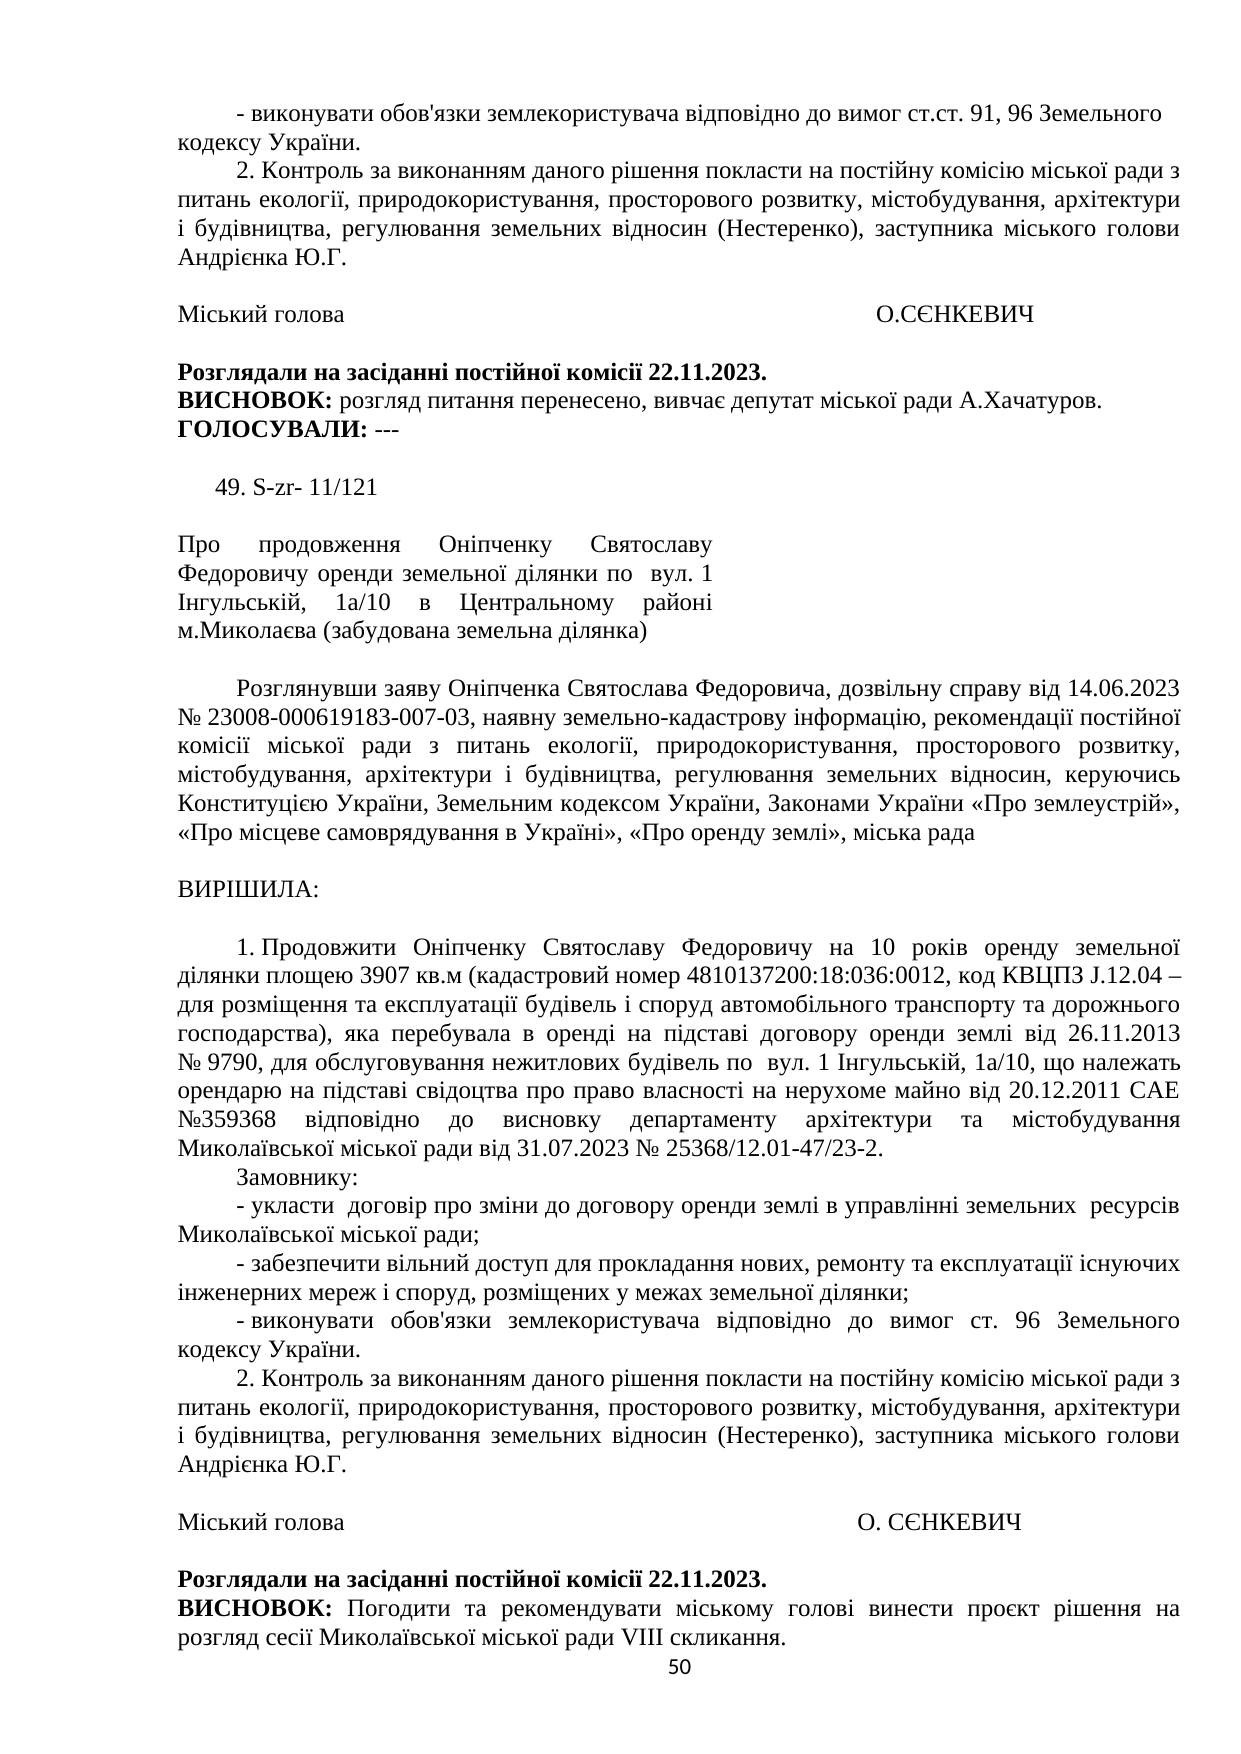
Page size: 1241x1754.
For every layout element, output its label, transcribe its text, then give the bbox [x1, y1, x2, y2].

text - забезпечити вільний доступ для прокладання нових, ремонту та експлуатації існуючих інженерних мереж і споруд, розміщених у межах земельної ділянки; [177, 1248, 1181, 1305]
text 2. Контроль за виконанням даного рішення покласти на постійну комісію міської ради з питань екології, природокористування, просторового розвитку, містобудування, архітектури і будівництва, регулювання земельних відносин (Нестеренко), заступника міського голови Андрієнка Ю.Г. [177, 1363, 1181, 1478]
text ВИСНОВОК: розгляд питання перенесено, вивчає депутат міської ради А.Хачатуров. [177, 385, 1181, 414]
text - виконувати обов'язки землекористувача відповідно до вимог ст.ст. 91, 96 Земельного кодексу України. [177, 98, 1181, 155]
text - виконувати обов'язки землекористувача відповідно до вимог ст. 96 Земельного кодексу України. [177, 1305, 1181, 1363]
text - укласти договір про зміни до договору оренди землі в управлінні земельних ресурсів Миколаївської міської ради; [177, 1190, 1181, 1248]
list S-zr- 11/121 [215, 472, 1181, 500]
text Міський голова О. СЄНКЕВИЧ [177, 1507, 1181, 1535]
text Розглядали на засіданні постійної комісії 22.11.2023. [177, 357, 1181, 385]
text Про продовження Оніпченку Святославу Федоровичу оренди земельної ділянки по вул. 1 Інгульській, 1а/10 в Центральному районі м.Миколаєва (забудована земельна ділянка) [177, 529, 713, 644]
text 2. Контроль за виконанням даного рішення покласти на постійну комісію міської ради з питань екології, природокористування, просторового розвитку, містобудування, архітектури і будівництва, регулювання земельних відносин (Нестеренко), заступника міського голови Андрієнка Ю.Г. [177, 155, 1181, 270]
text ВИСНОВОК: Погодити та рекомендувати міському голові винести проєкт рішення на розгляд сесії Миколаївської міської ради VIII скликання. [177, 1593, 1181, 1650]
text Розглянувши заяву Оніпченка Святослава Федоровича, дозвільну справу від 14.06.2023 № 23008-000619183-007-03, наявну земельно-кадастрову інформацію, рекомендації постійної комісії міської ради з питань екології, природокористування, просторового розвитку, містобудування, архітектури і будівництва, регулювання земельних відносин, керуючись Конституцією України, Земельним кодексом України, Законами України «Про землеустрій», «Про місцеве самоврядування в Україні», «Про оренду землі», міська рада [177, 673, 1181, 845]
text 1. Продовжити Оніпченку Святославу Федоровичу на 10 років оренду земельної ділянки площею 3907 кв.м (кадастровий номер 4810137200:18:036:0012, код КВЦПЗ J.12.04 – для розміщення та експлуатації будівель і споруд автомобільного транспорту та дорожнього господарства), яка перебувала в оренді на підставі договору оренди землі від 26.11.2013 № 9790, для обслуговування нежитлових будівель по вул. 1 Інгульській, 1а/10, що належать орендарю на підставі свідоцтва про право власності на нерухоме майно від 20.12.2011 САЕ №359368 відповідно до висновку департаменту архітектури та містобудування Миколаївської міської ради від 31.07.2023 № 25368/12.01-47/23-2. [177, 932, 1181, 1162]
text Розглядали на засіданні постійної комісії 22.11.2023. [177, 1564, 1181, 1593]
text Замовнику: [177, 1162, 1181, 1190]
text ВИРІШИЛА: [177, 874, 1181, 903]
text Міський голова О.СЄНКЕВИЧ [177, 299, 1181, 328]
text ГОЛОСУВАЛИ: --- [177, 414, 1181, 443]
